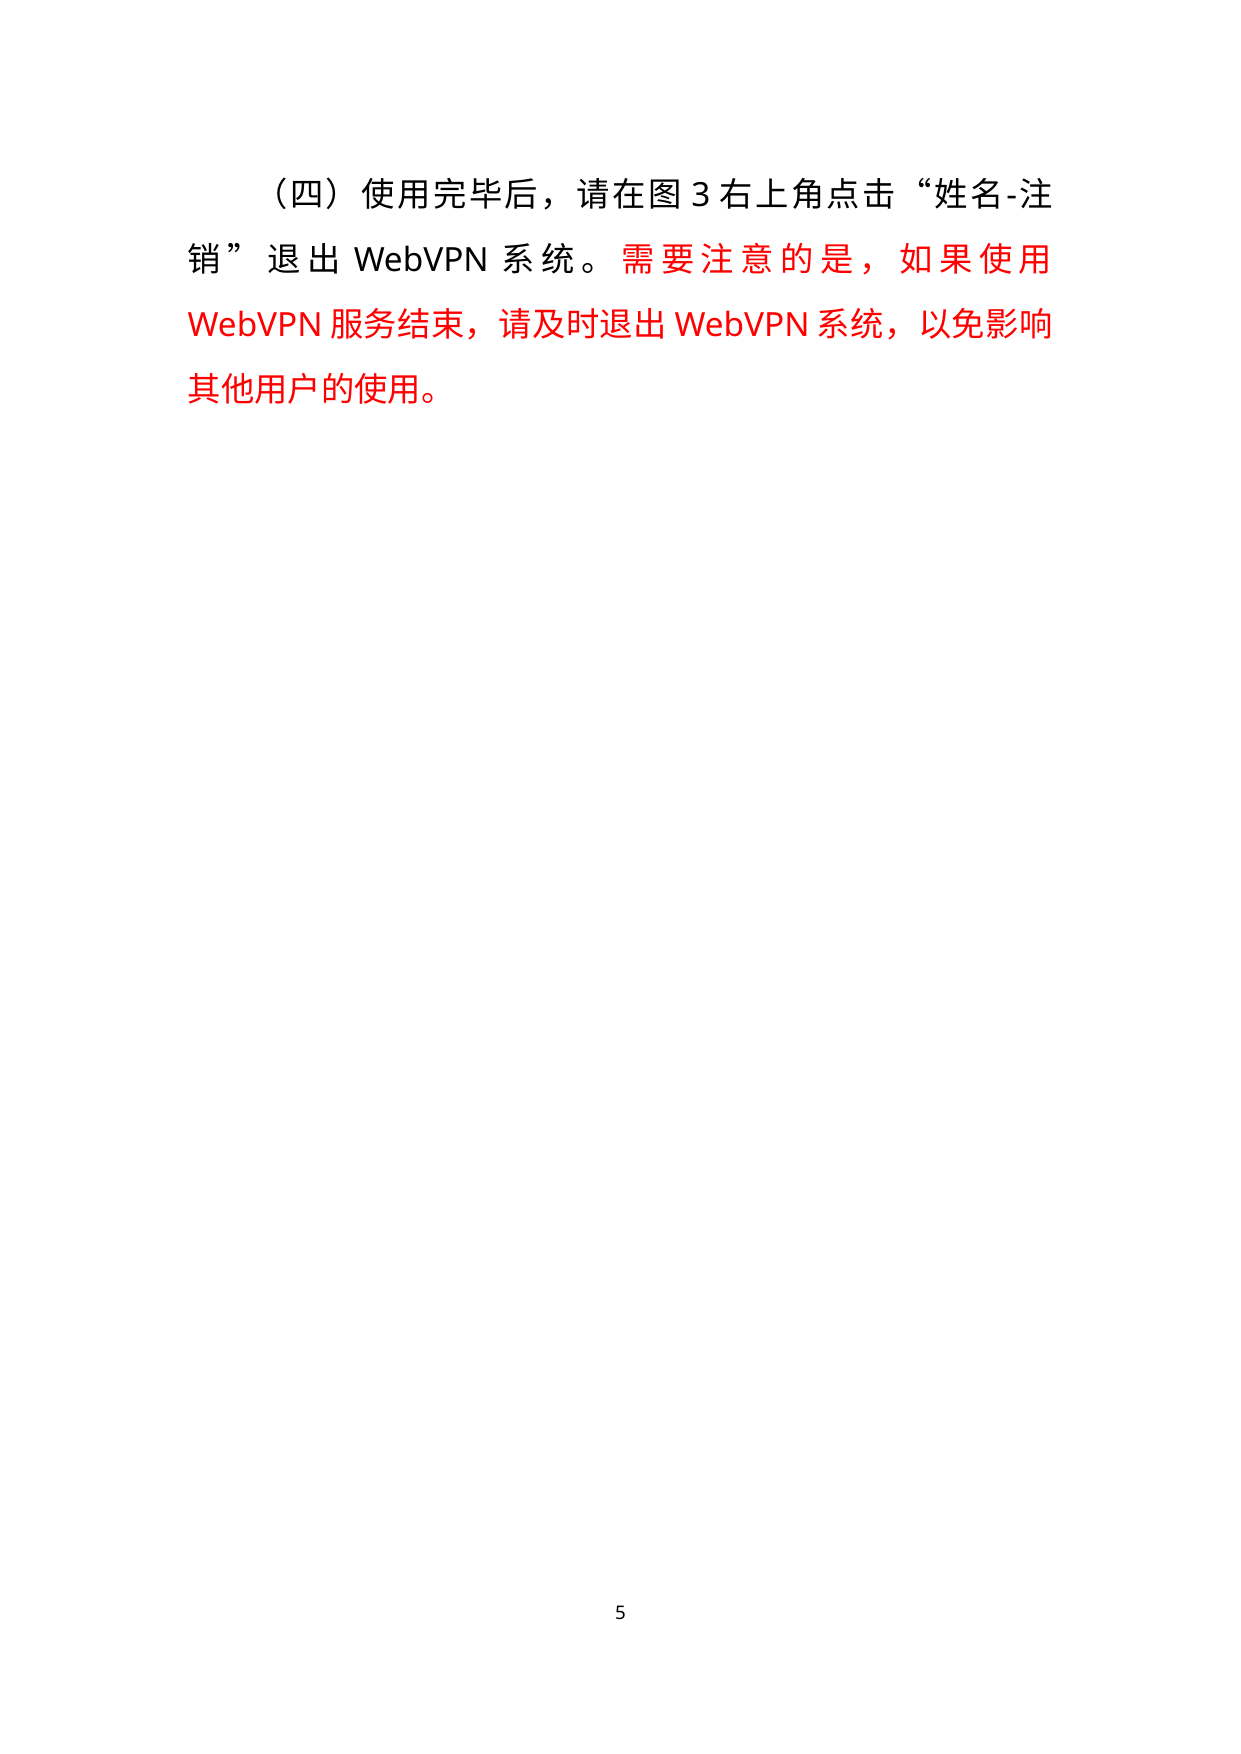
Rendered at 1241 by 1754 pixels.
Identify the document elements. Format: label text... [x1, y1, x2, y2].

text （四）使用完毕后，请在图3右上角点击“姓名-注销”退出WebVPN系统。需要注意的是，如果使用WebVPN服务结束，请及时退出WebVPN系统，以免影响其他用户的使用。 [187, 160, 1053, 420]
